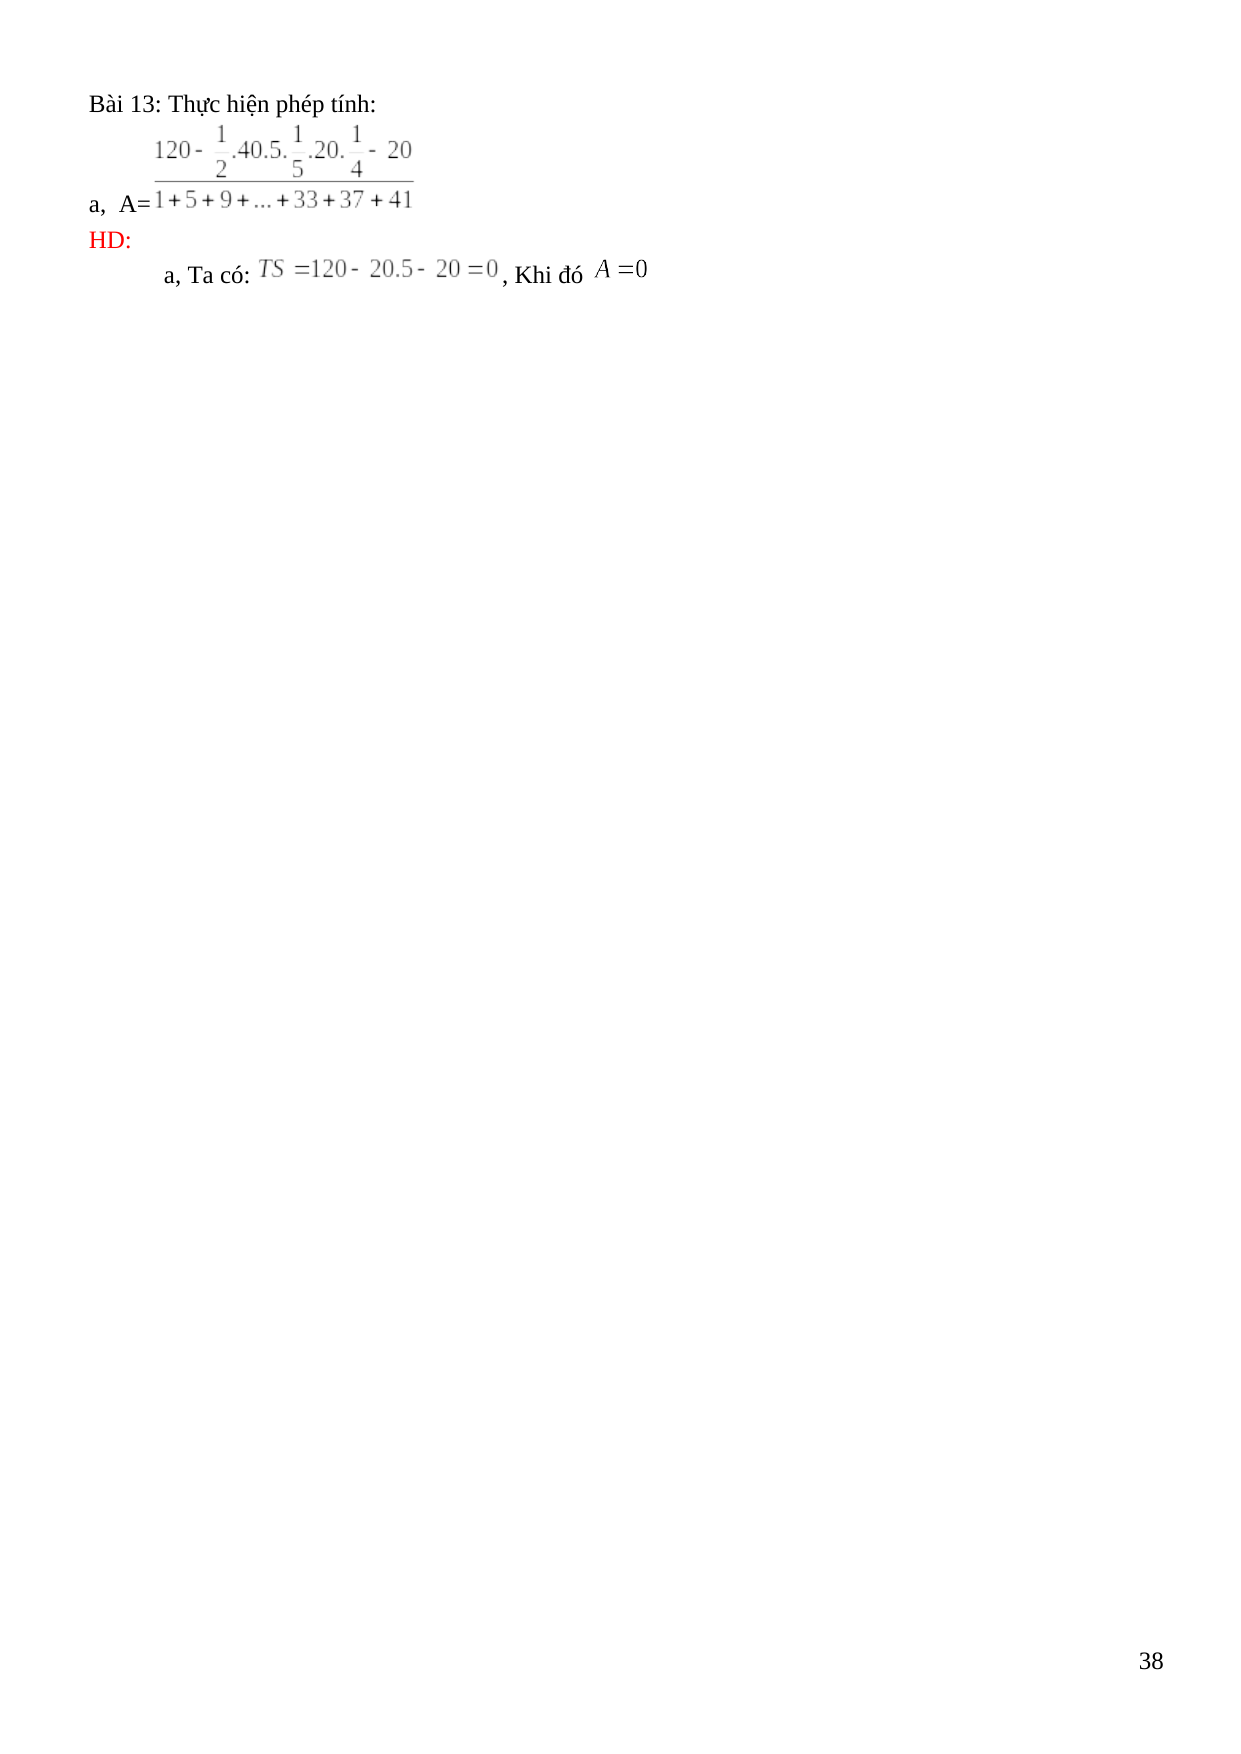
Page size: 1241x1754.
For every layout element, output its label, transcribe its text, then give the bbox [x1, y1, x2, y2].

text Bài 13: Thực hiện phép tính: [89, 89, 1166, 117]
text a, Ta có: , Khi đó [89, 254, 1166, 289]
text a, A= [89, 117, 1166, 218]
text HD: [89, 218, 1166, 254]
